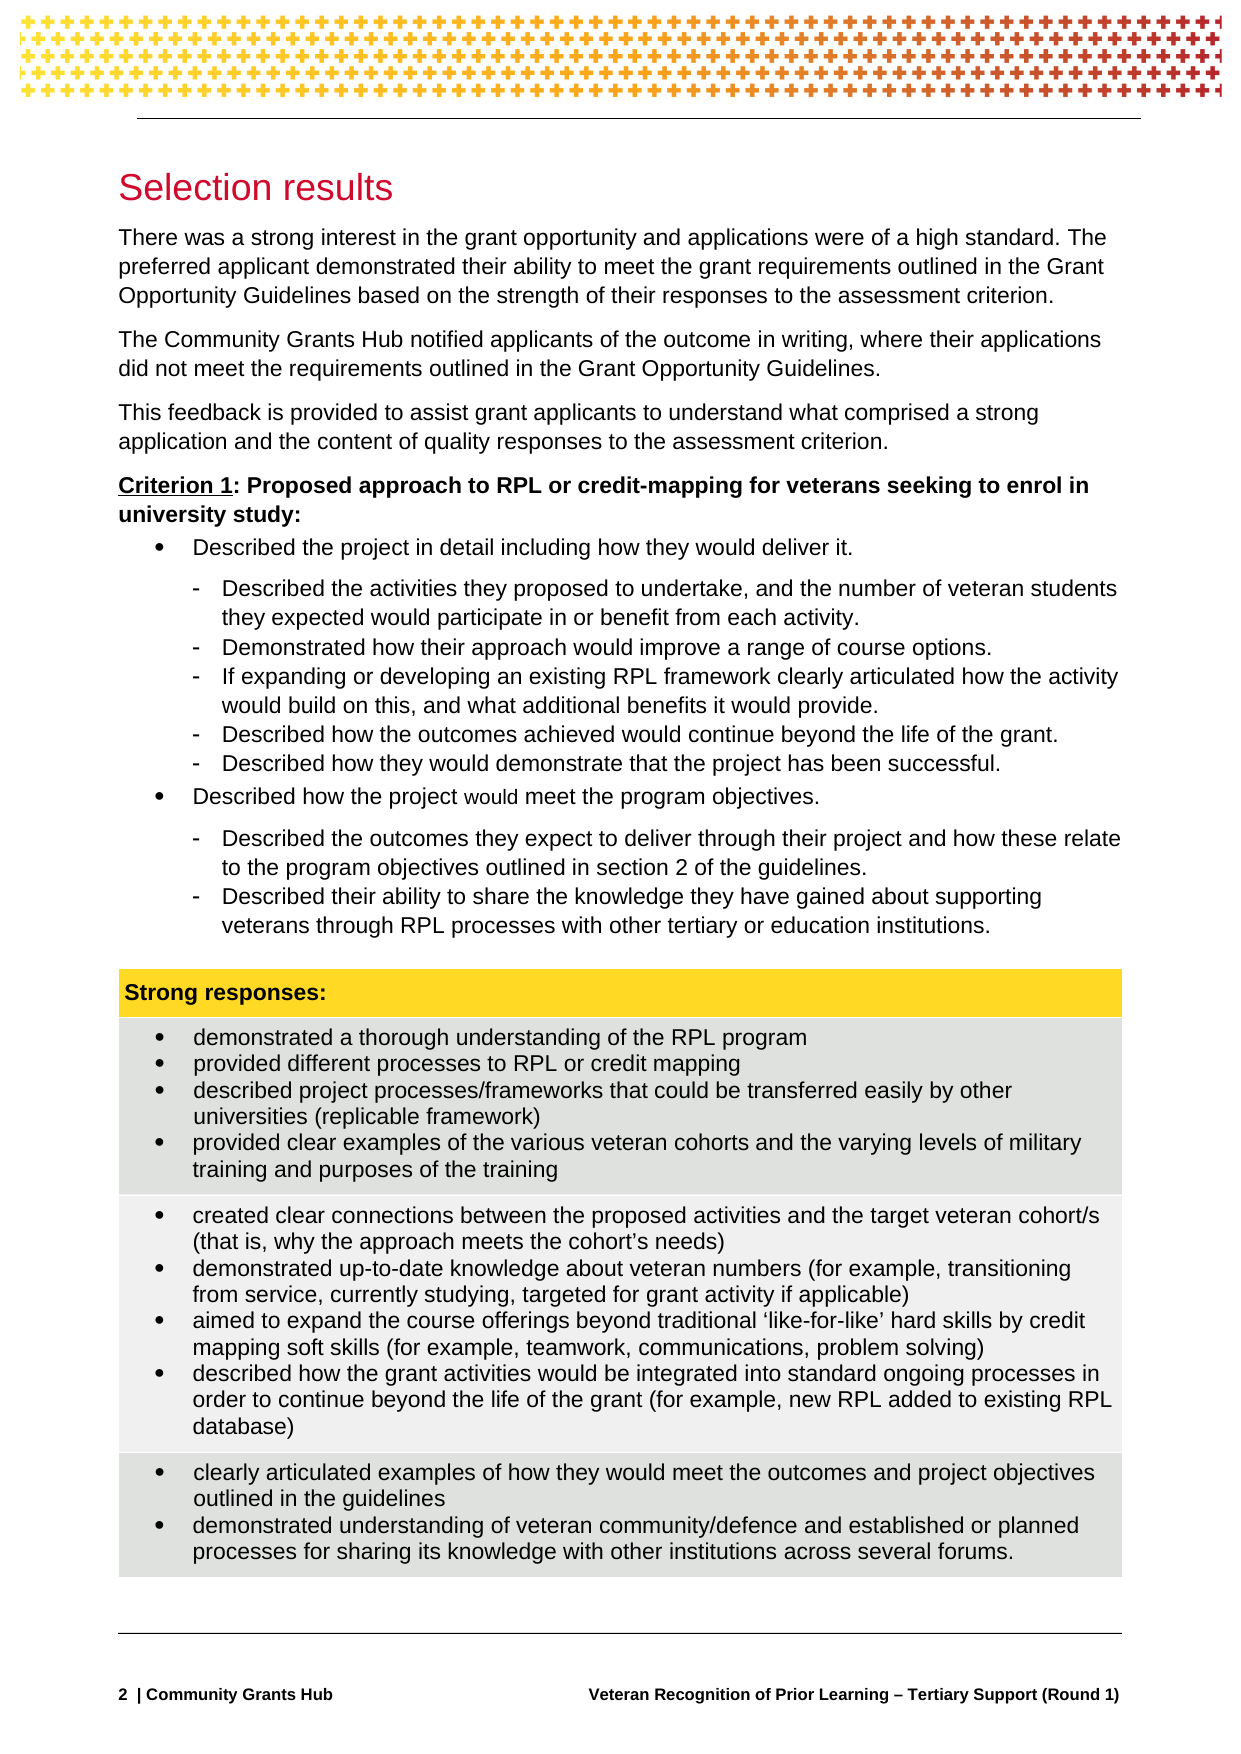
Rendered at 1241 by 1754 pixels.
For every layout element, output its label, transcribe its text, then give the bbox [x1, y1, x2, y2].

table_cell clearly articulated examples of how they would meet the outcomes and project objectives outlined in the guidelines demonstrated understanding of veteran community/defence and established or planned processes for sharing its knowledge with other institutions across several forums. [119, 1453, 1122, 1577]
list If expanding or developing an existing RPL framework clearly articulated how the activity would build on this, and what additional benefits it would provide. [192, 660, 1122, 718]
list Demonstrated how their approach would improve a range of course options. [192, 631, 1122, 660]
table_cell demonstrated a thorough understanding of the RPL program provided different processes to RPL or credit mapping described project processes/frameworks that could be transferred easily by other universities (replicable framework) provided clear examples of the various veteran cohorts and the varying levels of military training and purposes of the training [119, 1018, 1122, 1194]
text Selection results [118, 165, 1122, 208]
list Described the outcomes they expect to deliver through their project and how these relate to the program objectives outlined in section 2 of the guidelines. [192, 822, 1122, 880]
picture [0, 0, 1241, 107]
list Described how they would demonstrate that the project has been successful. [192, 747, 1122, 777]
list Described the activities they proposed to undertake, and the number of veteran students they expected would participate in or benefit from each activity. [192, 572, 1122, 631]
table_cell created clear connections between the proposed activities and the target veteran cohort/s (that is, why the approach meets the cohort’s needs) demonstrated up-to-date knowledge about veteran numbers (for example, transitioning from service, currently studying, targeted for grant activity if applicable) aimed to expand the course offerings beyond traditional ‘like-for-like’ hard skills by credit mapping soft skills (for example, teamwork, communications, problem solving) described how the grant activities would be integrated into standard ongoing processes in order to continue beyond the life of the grant (for example, new RPL added to existing RPL database) [119, 1196, 1122, 1452]
text This feedback is provided to assist grant applicants to understand what comprised a strong application and the content of quality responses to the assessment criterion. [118, 396, 1122, 454]
list Described how the project would meet the program objectives. [155, 783, 1122, 809]
list Described how the outcomes achieved would continue beyond the life of the grant. [192, 718, 1122, 747]
table_header Strong responses: [119, 969, 1122, 1017]
text The Community Grants Hub notified applicants of the outcome in writing, where their applications did not meet the requirements outlined in the Grant Opportunity Guidelines. [118, 323, 1122, 381]
list Described their ability to share the knowledge they have gained about supporting veterans through RPL processes with other tertiary or education institutions. [192, 880, 1122, 938]
list Described the project in detail including how they would deliver it. [155, 533, 1122, 560]
text Criterion 1: Proposed approach to RPL or credit-mapping for veterans seeking to enrol in university study: [118, 469, 1122, 527]
text There was a strong interest in the grant opportunity and applications were of a high standard. The preferred applicant demonstrated their ability to meet the grant requirements outlined in the Grant Opportunity Guidelines based on the strength of their responses to the assessment criterion. [118, 221, 1122, 308]
